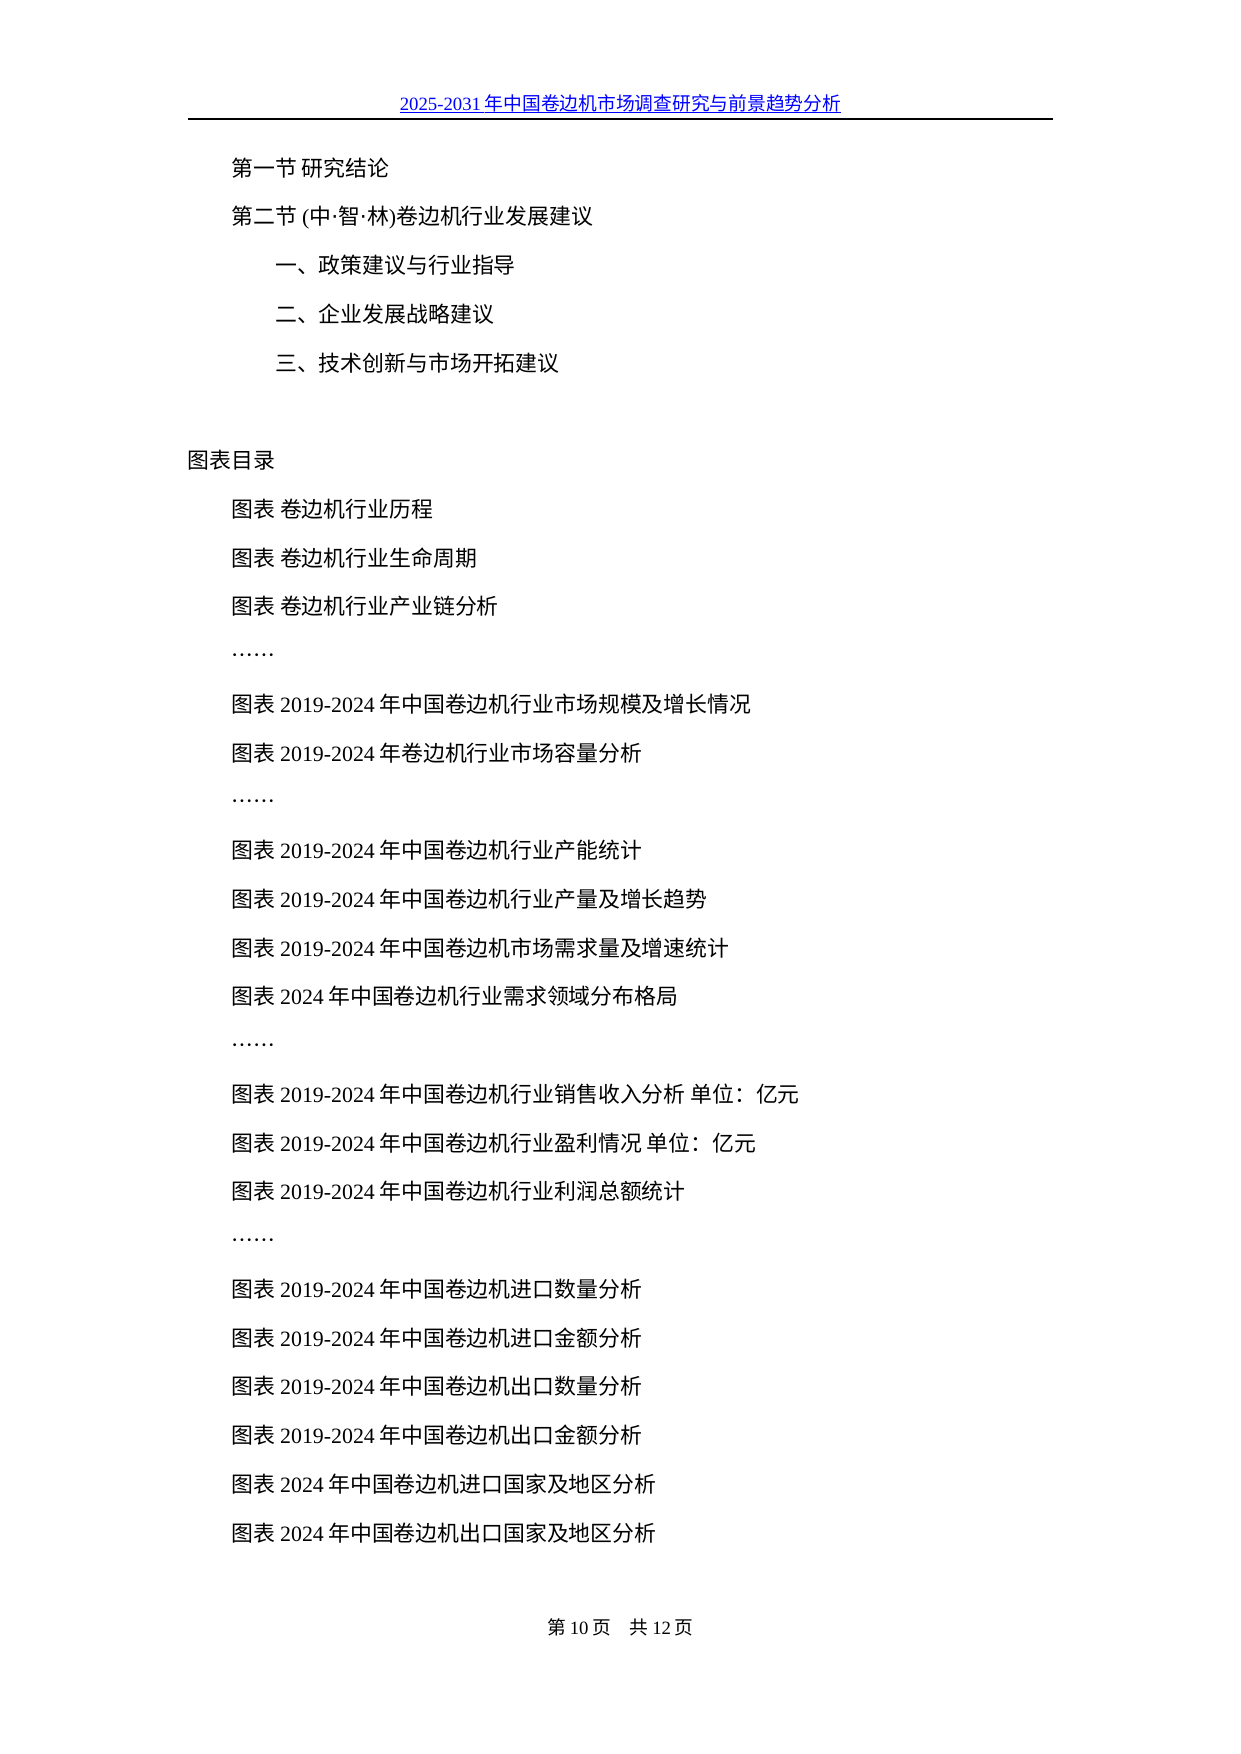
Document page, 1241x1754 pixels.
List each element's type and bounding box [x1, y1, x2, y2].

text [187, 150, 1053, 1548]
